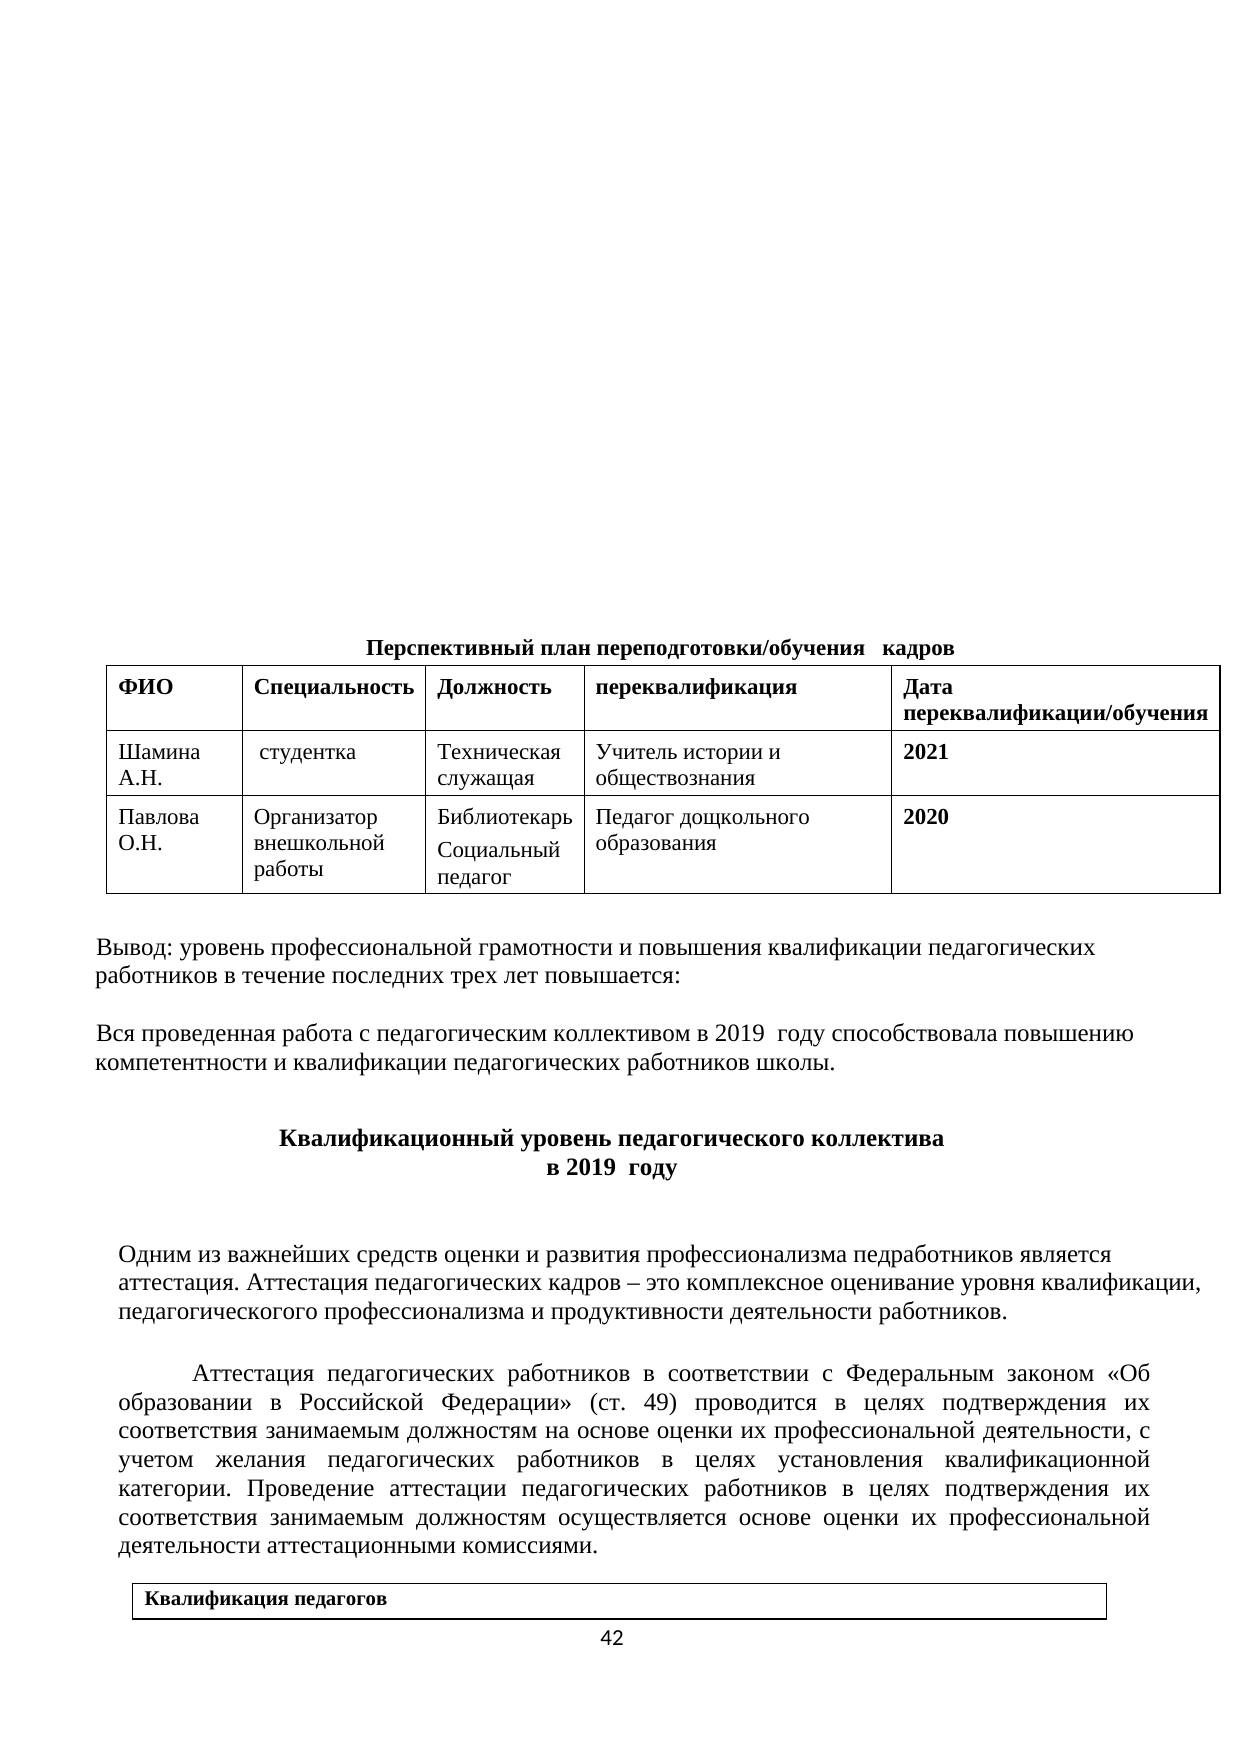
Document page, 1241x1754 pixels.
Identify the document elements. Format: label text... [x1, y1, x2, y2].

table_header переквалификация [585, 666, 891, 729]
table_cell Шамина А.Н. [107, 731, 242, 794]
text Вывод: уровень профессиональной грамотности и повышения квалификации педагогических работников в течение последних трех лет повышается: [21, 932, 1203, 989]
table_cell Павлова О.Н. [107, 796, 242, 893]
table_cell 2020 [892, 796, 1219, 893]
list Одним из важнейших средств оценки и развития профессионализма педработников является аттестация. Аттестация педагогических кадров – это комплексное оценивание уровня квалификации, педагогическогого профессионализма и продуктивности деятельности работников. [118, 1239, 1203, 1325]
text Вся проведенная работа с педагогическим коллективом в 2019 году способствовала повышению компетентности и квалификации педагогических работников школы. [21, 1018, 1203, 1076]
text в 2019 году [21, 1152, 1203, 1180]
table_header ФИО [107, 666, 242, 729]
table_cell Организатор внешкольной работы [243, 796, 425, 893]
text Аттестация педагогических работников в соответствии с Федеральным законом «Об образовании в Российской Федерации» (ст. 49) проводится в целях подтверждения их соответствия занимаемым должностям на основе оценки их профессиональной деятельности, с учетом желания педагогических работников в целях установления квалификационной категории. Проведение аттестации педагогических работников в целях подтверждения их соответствия занимаемым должностям осуществляется основе оценки их профессиональной деятельности аттестационными комиссиями. [118, 1358, 1151, 1559]
table_cell Учитель истории и обществознания [585, 731, 891, 794]
table_header Должность [426, 666, 584, 729]
text Перспективный план переподготовки/обучения кадров [118, 634, 1203, 661]
table_header Дата переквалификации/обучения [892, 666, 1219, 729]
table_cell студентка [243, 731, 425, 794]
table_header Квалификация педагогов [133, 1584, 1106, 1618]
table_cell Библиотекарь Социальный педагог [426, 796, 584, 893]
table_header Специальность [243, 666, 425, 729]
text Квалификационный уровень педагогического коллектива [21, 1123, 1203, 1152]
table_cell Педагог дощкольного образования [585, 796, 891, 893]
table_cell 2021 [892, 731, 1219, 794]
table_cell Техническая служащая [426, 731, 584, 794]
